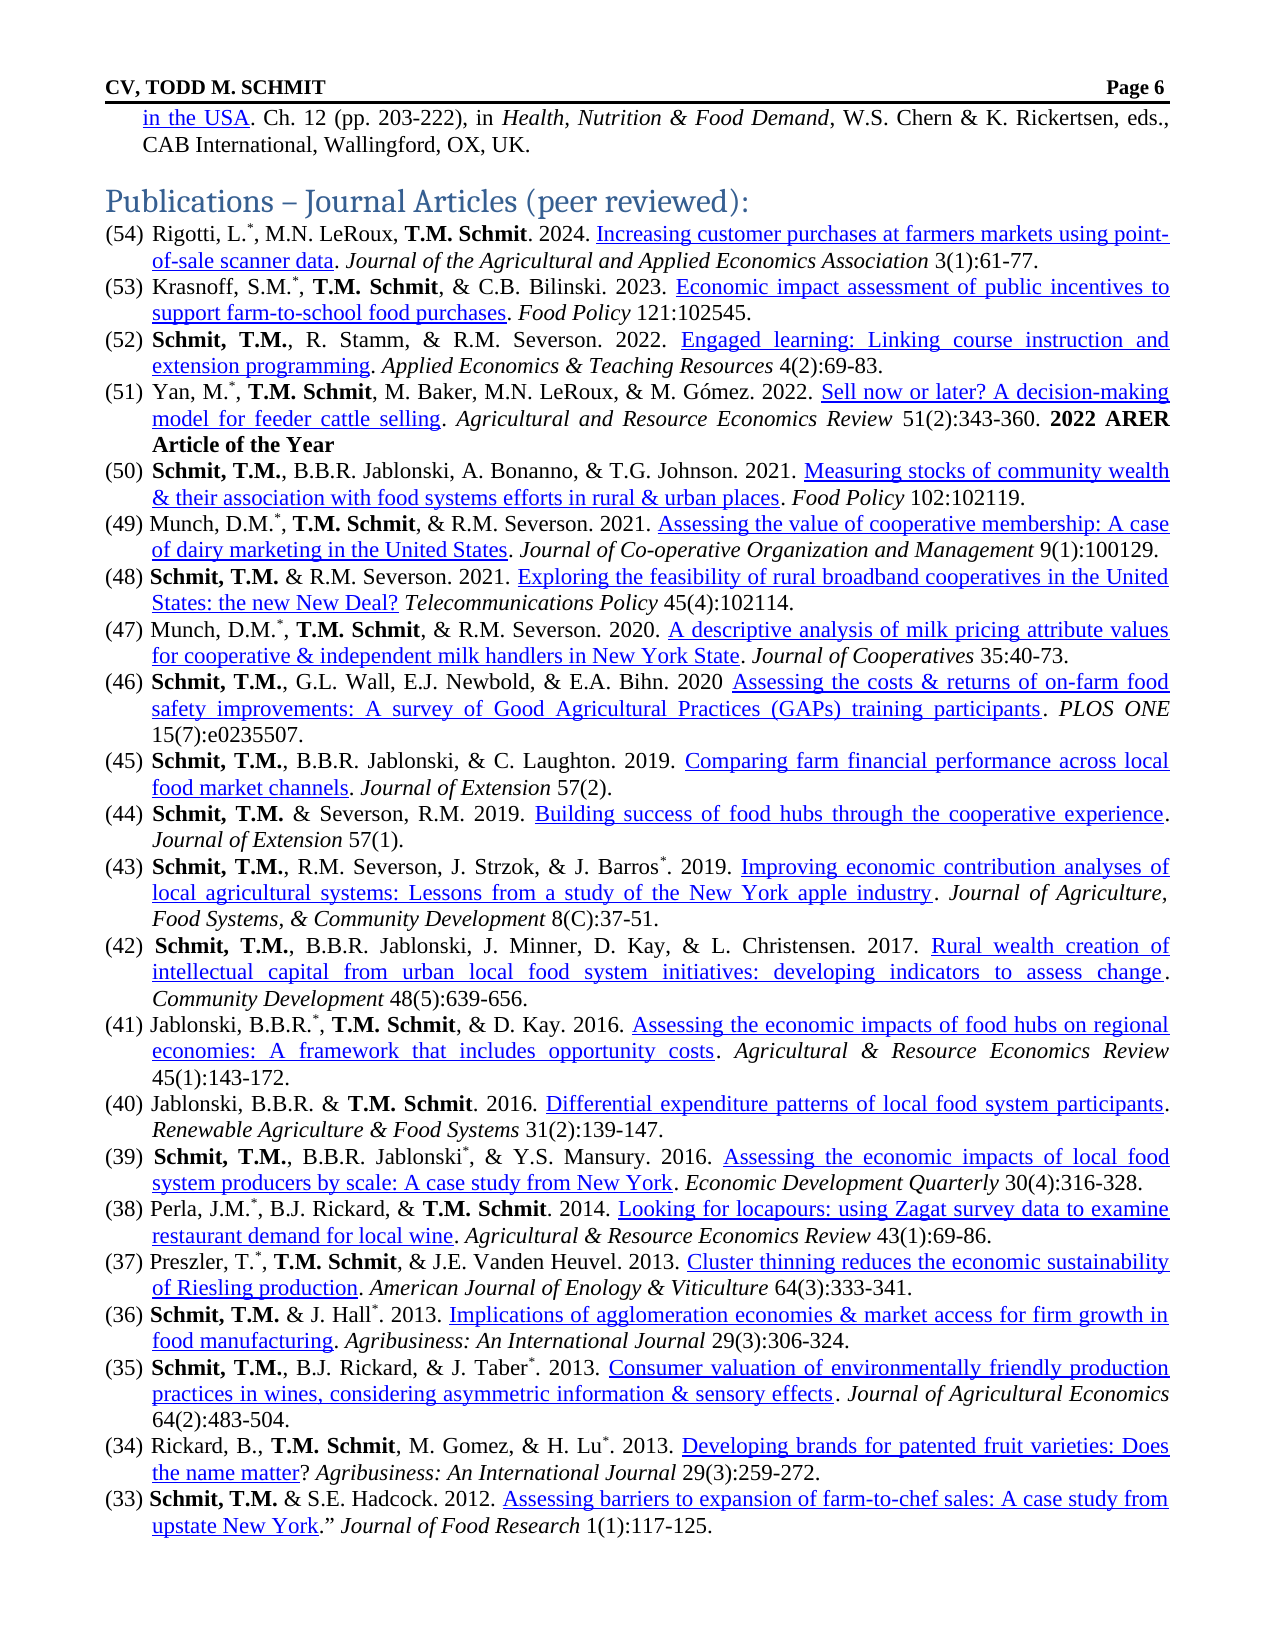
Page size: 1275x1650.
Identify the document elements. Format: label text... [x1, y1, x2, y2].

text (52) Schmit, T.M., R. Stamm, & R.M. Severson. 2022. Engaged learning: Linking course instruction and extension programming. Applied Economics & Teaching Resources 4(2):69-83. [105, 326, 1170, 378]
text (43) Schmit, T.M., R.M. Severson, J. Strzok, & J. Barros*. 2019. Improving economic contribution analyses of local agricultural systems: Lessons from a study of the New York apple industry. Journal of Agriculture, Food Systems, & Community Development 8(C):37-51. [105, 853, 1170, 932]
text (51) Yan, M.*, T.M. Schmit, M. Baker, M.N. LeRoux, & M. Gómez. 2022. Sell now or later? A decision-making model for feeder cattle selling. Agricultural and Resource Economics Review 51(2):343-360. 2022 ARER Article of the Year [105, 378, 1170, 457]
text (38) Perla, J.M.*, B.J. Rickard, & T.M. Schmit. 2014. Looking for locapours: using Zagat survey data to examine restaurant demand for local wine. Agricultural & Resource Economics Review 43(1):69-86. [105, 1195, 1170, 1248]
text (34) Rickard, B., T.M. Schmit, M. Gomez, & H. Lu*. 2013. Developing brands for patented fruit varieties: Does the name matter? Agribusiness: An International Journal 29(3):259-272. [105, 1433, 1170, 1485]
text (40) Jablonski, B.B.R. & T.M. Schmit. 2016. Differential expenditure patterns of local food system participants. Renewable Agriculture & Food Systems 31(2):139-147. [105, 1090, 1170, 1143]
text (41) Jablonski, B.B.R.*, T.M. Schmit, & D. Kay. 2016. Assessing the economic impacts of food hubs on regional economies: A framework that includes opportunity costs. Agricultural & Resource Economics Review 45(1):143-172. [105, 1011, 1170, 1090]
text (35) Schmit, T.M., B.J. Rickard, & J. Taber*. 2013. Consumer valuation of environmentally friendly production practices in wines, considering asymmetric information & sensory effects. Journal of Agricultural Economics 64(2):483-504. [105, 1353, 1170, 1433]
text (50) Schmit, T.M., B.B.R. Jablonski, A. Bonanno, & T.G. Johnson. 2021. Measuring stocks of community wealth & their association with food systems efforts in rural & urban places. Food Policy 102:102119. [105, 457, 1170, 510]
text (46) Schmit, T.M., G.L. Wall, E.J. Newbold, & E.A. Bihn. 2020 Assessing the costs & returns of on-farm food safety improvements: A survey of Good Agricultural Practices (GAPs) training participants. PLOS ONE 15(7):e0235507. [105, 668, 1170, 747]
text (47) Munch, D.M.*, T.M. Schmit, & R.M. Severson. 2020. A descriptive analysis of milk pricing attribute values for cooperative & independent milk handlers in New York State. Journal of Cooperatives 35:40-73. [105, 616, 1170, 668]
subtitle Publications – Journal Articles (peer reviewed): [105, 182, 1170, 220]
text (48) Schmit, T.M. & R.M. Severson. 2021. Exploring the feasibility of rural broadband cooperatives in the United States: the new New Deal? Telecommunications Policy 45(4):102114. [105, 563, 1170, 616]
text (33) Schmit, T.M. & S.E. Hadcock. 2012. Assessing barriers to expansion of farm-to-chef sales: A case study from upstate New York.” Journal of Food Research 1(1):117-125. [105, 1485, 1170, 1538]
text (49) Munch, D.M.*, T.M. Schmit, & R.M. Severson. 2021. Assessing the value of cooperative membership: A case of dairy marketing in the United States. Journal of Co-operative Organization and Management 9(1):100129. [105, 510, 1170, 563]
text (36) Schmit, T.M. & J. Hall*. 2013. Implications of agglomeration economies & market access for firm growth in food manufacturing. Agribusiness: An International Journal 29(3):306-324. [105, 1301, 1170, 1353]
text (42) Schmit, T.M., B.B.R. Jablonski, J. Minner, D. Kay, & L. Christensen. 2017. Rural wealth creation of intellectual capital from urban local food system initiatives: developing indicators to assess change. Community Development 48(5):639-656. [105, 932, 1170, 1011]
text (37) Preszler, T.*, T.M. Schmit, & J.E. Vanden Heuvel. 2013. Cluster thinning reduces the economic sustainability of Riesling production. American Journal of Enology & Viticulture 64(3):333-341. [105, 1248, 1170, 1301]
text (45) Schmit, T.M., B.B.R. Jablonski, & C. Laughton. 2019. Comparing farm financial performance across local food market channels. Journal of Extension 57(2). [105, 747, 1170, 800]
text (53) Krasnoff, S.M.*, T.M. Schmit, & C.B. Bilinski. 2023. Economic impact assessment of public incentives to support farm-to-school food purchases. Food Policy 121:102545. [105, 273, 1170, 326]
list Rigotti, L.*, M.N. LeRoux, T.M. Schmit. 2024. Increasing customer purchases at farmers markets using point-of-sale scanner data. Journal of the Agricultural and Applied Economics Association 3(1):61-77. [105, 220, 1170, 273]
text (39) Schmit, T.M., B.B.R. Jablonski*, & Y.S. Mansury. 2016. Assessing the economic impacts of local food system producers by scale: A case study from New York. Economic Development Quarterly 30(4):316-328. [105, 1143, 1170, 1195]
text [105, 104, 1170, 157]
text (44) Schmit, T.M. & Severson, R.M. 2019. Building success of food hubs through the cooperative experience. Journal of Extension 57(1). [105, 800, 1170, 853]
